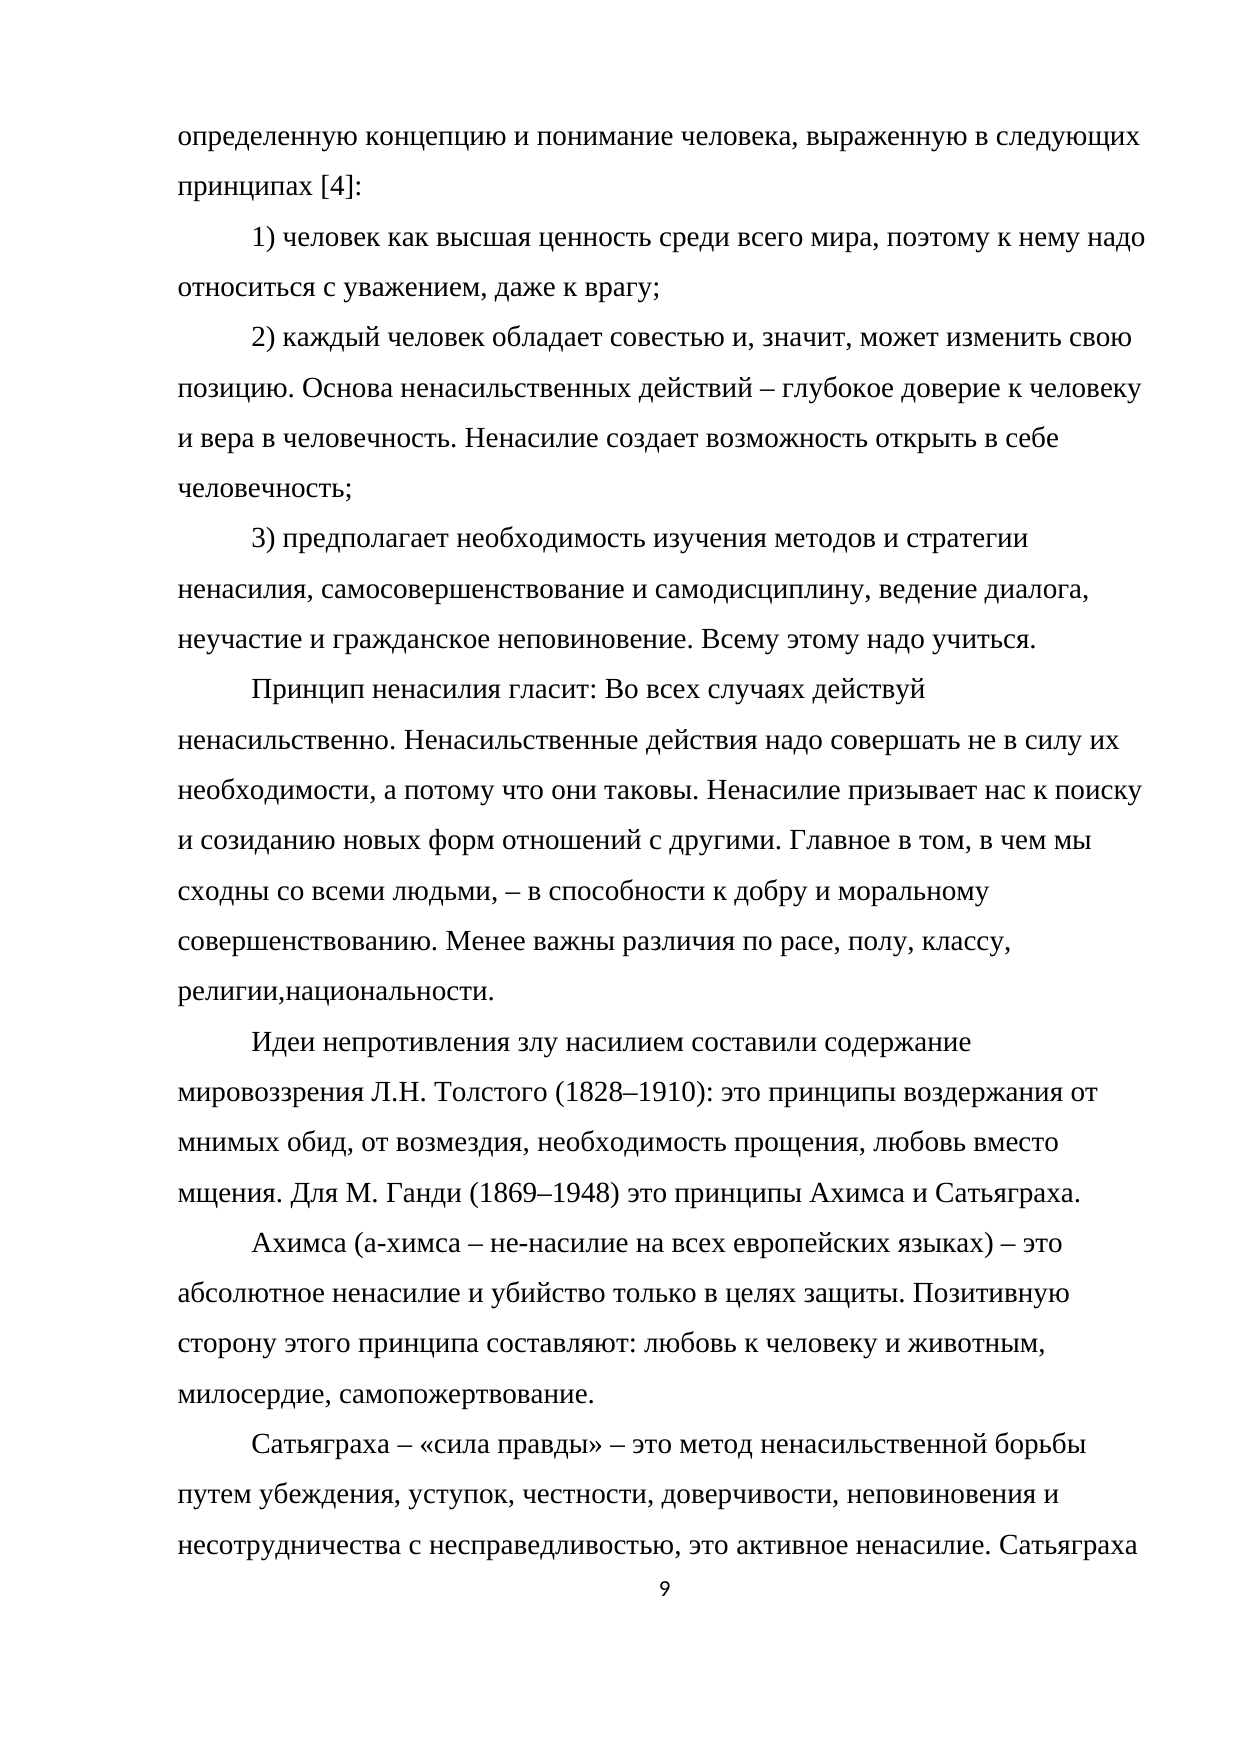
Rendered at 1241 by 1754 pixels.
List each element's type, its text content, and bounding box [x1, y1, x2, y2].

text Идеи непротивления злу насилием составили содержание мировоззрения Л.Н. Толстого (1828–1910): это принципы воздержания от мнимых обид, от возмездия, необходимость прощения, любовь вместо мщения. Для М. Ганди (1869–1948) это принципы Ахимса и Сатьяграха. [177, 1074, 1152, 1258]
text Ахимса (а-химса – не-насилие на всех европейских языках) – это абсолютное ненасилие и убийство только в целях защиты. Позитивную сторону этого принципа составляют: любовь к человеку и животным, милосердие, самопожертвование. [177, 1275, 1152, 1460]
text 2) каждый человек обладает совестью и, значит, может изменить свою позицию. Основа ненасильственных действий – глубокое доверие к человеку и вера в человечность. Ненасилие создает возможность открыть в себе человечность; [177, 370, 1152, 554]
text Принцип ненасилия гласит: Во всех случаях действуй ненасильственно. Ненасильственные действия надо совершать не в силу их необходимости, а потому что они таковы. Ненасилие призывает нас к поиску и созиданию новых форм отношений с другими. Главное в том, в чем мы сходны со всеми людьми, – в способности к добру и моральному совершенствованию. Менее важны различия по расе, полу, классу, религии,национальности. [177, 722, 1152, 1057]
text 1) человек как высшая ценность среди всего мира, поэтому к нему надо относиться с уважением, даже к врагу; [177, 269, 1152, 353]
text 3) предполагает необходимость изучения методов и стратегии ненасилия, самосовершенствование и самодисциплину, ведение диалога, неучастие и гражданское неповиновение. Всему этому надо учиться. [177, 571, 1152, 705]
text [177, 118, 1152, 252]
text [177, 1477, 1152, 1560]
